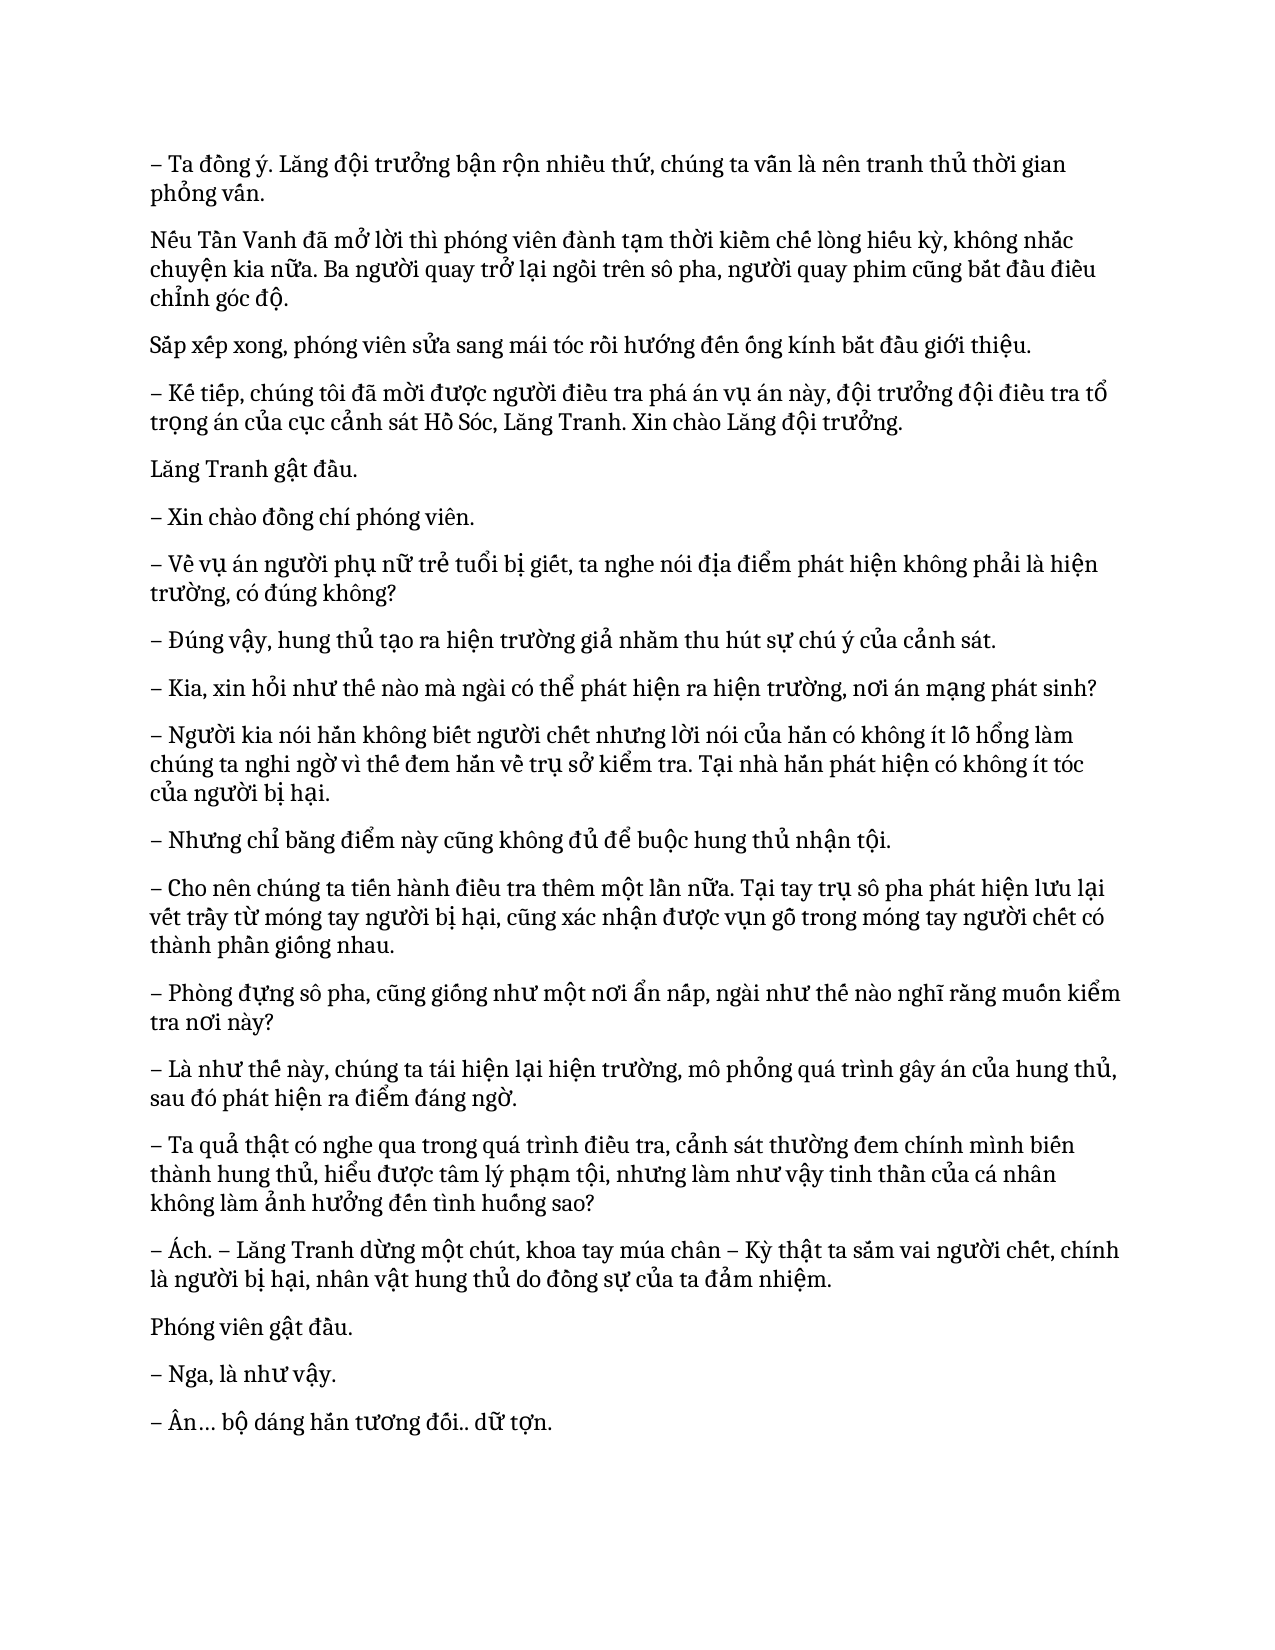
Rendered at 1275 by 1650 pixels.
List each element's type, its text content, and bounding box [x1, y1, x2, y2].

text Phóng viên gật đầu. [150, 1312, 1125, 1341]
text – Kế tiếp, chúng tôi đã mời được người điều tra phá án vụ án này, đội trưởng đội điều tra tổ trọng án của cục cảnh sát Hồ Sóc, Lăng Tranh. Xin chào Lăng đội trưởng. [150, 379, 1125, 436]
text Lăng Tranh gật đầu. [150, 455, 1125, 484]
text – Ách. – Lăng Tranh dừng một chút, khoa tay múa chân – Kỳ thật ta sắm vai người chết, chính là người bị hại, nhân vật hung thủ do đồng sự của ta đảm nhiệm. [150, 1236, 1125, 1294]
text – Là như thế này, chúng ta tái hiện lại hiện trường, mô phỏng quá trình gây án của hung thủ, sau đó phát hiện ra điểm đáng ngờ. [150, 1055, 1125, 1112]
text – Nga, là như vậy. [150, 1360, 1125, 1389]
text – Ta đồng ý. Lăng đội trưởng bận rộn nhiều thứ, chúng ta vẫn là nên tranh thủ thời gian phỏng vấn. [150, 150, 1125, 207]
text – Xin chào đồng chí phóng viên. [150, 502, 1125, 531]
text – Đúng vậy, hung thủ tạo ra hiện trường giả nhằm thu hút sự chú ý của cảnh sát. [150, 626, 1125, 655]
text – Phòng đựng sô pha, cũng giống như một nơi ẩn nấp, ngài như thế nào nghĩ rằng muốn kiểm tra nơi này? [150, 979, 1125, 1036]
text – Cho nên chúng ta tiến hành điều tra thêm một lần nữa. Tại tay trụ sô pha phát hiện lưu lại vết trầy từ móng tay người bị hại, cũng xác nhận được vụn gỗ trong móng tay người chết có thành phần giống nhau. [150, 874, 1125, 960]
text – Ân… bộ dáng hắn tương đối.. dữ tợn. [150, 1407, 1125, 1494]
text – Về vụ án người phụ nữ trẻ tuổi bị giết, ta nghe nói địa điểm phát hiện không phải là hiện trường, có đúng không? [150, 550, 1125, 607]
text – Nhưng chỉ bằng điểm này cũng không đủ để buộc hung thủ nhận tội. [150, 826, 1125, 855]
text – Kia, xin hỏi như thế nào mà ngài có thể phát hiện ra hiện trường, nơi án mạng phát sinh? [150, 674, 1125, 702]
text Sắp xếp xong, phóng viên sửa sang mái tóc rồi hướng đến ống kính bắt đầu giới thiệu. [150, 331, 1125, 360]
text Nếu Tần Vanh đã mở lời thì phóng viên đành tạm thời kiềm chế lòng hiếu kỳ, không nhắc chuyện kia nữa. Ba người quay trở lại ngồi trên sô pha, người quay phim cũng bắt đầu điều chỉnh góc độ. [150, 226, 1125, 312]
text – Ta quả thật có nghe qua trong quá trình điều tra, cảnh sát thường đem chính mình biến thành hung thủ, hiểu được tâm lý phạm tội, nhưng làm như vậy tinh thần của cá nhân không làm ảnh hưởng đến tình huống sao? [150, 1131, 1125, 1217]
text – Người kia nói hắn không biết người chết nhưng lời nói của hắn có không ít lỗ hổng làm chúng ta nghi ngờ vì thế đem hắn về trụ sở kiểm tra. Tại nhà hắn phát hiện có không ít tóc của người bị hại. [150, 721, 1125, 807]
